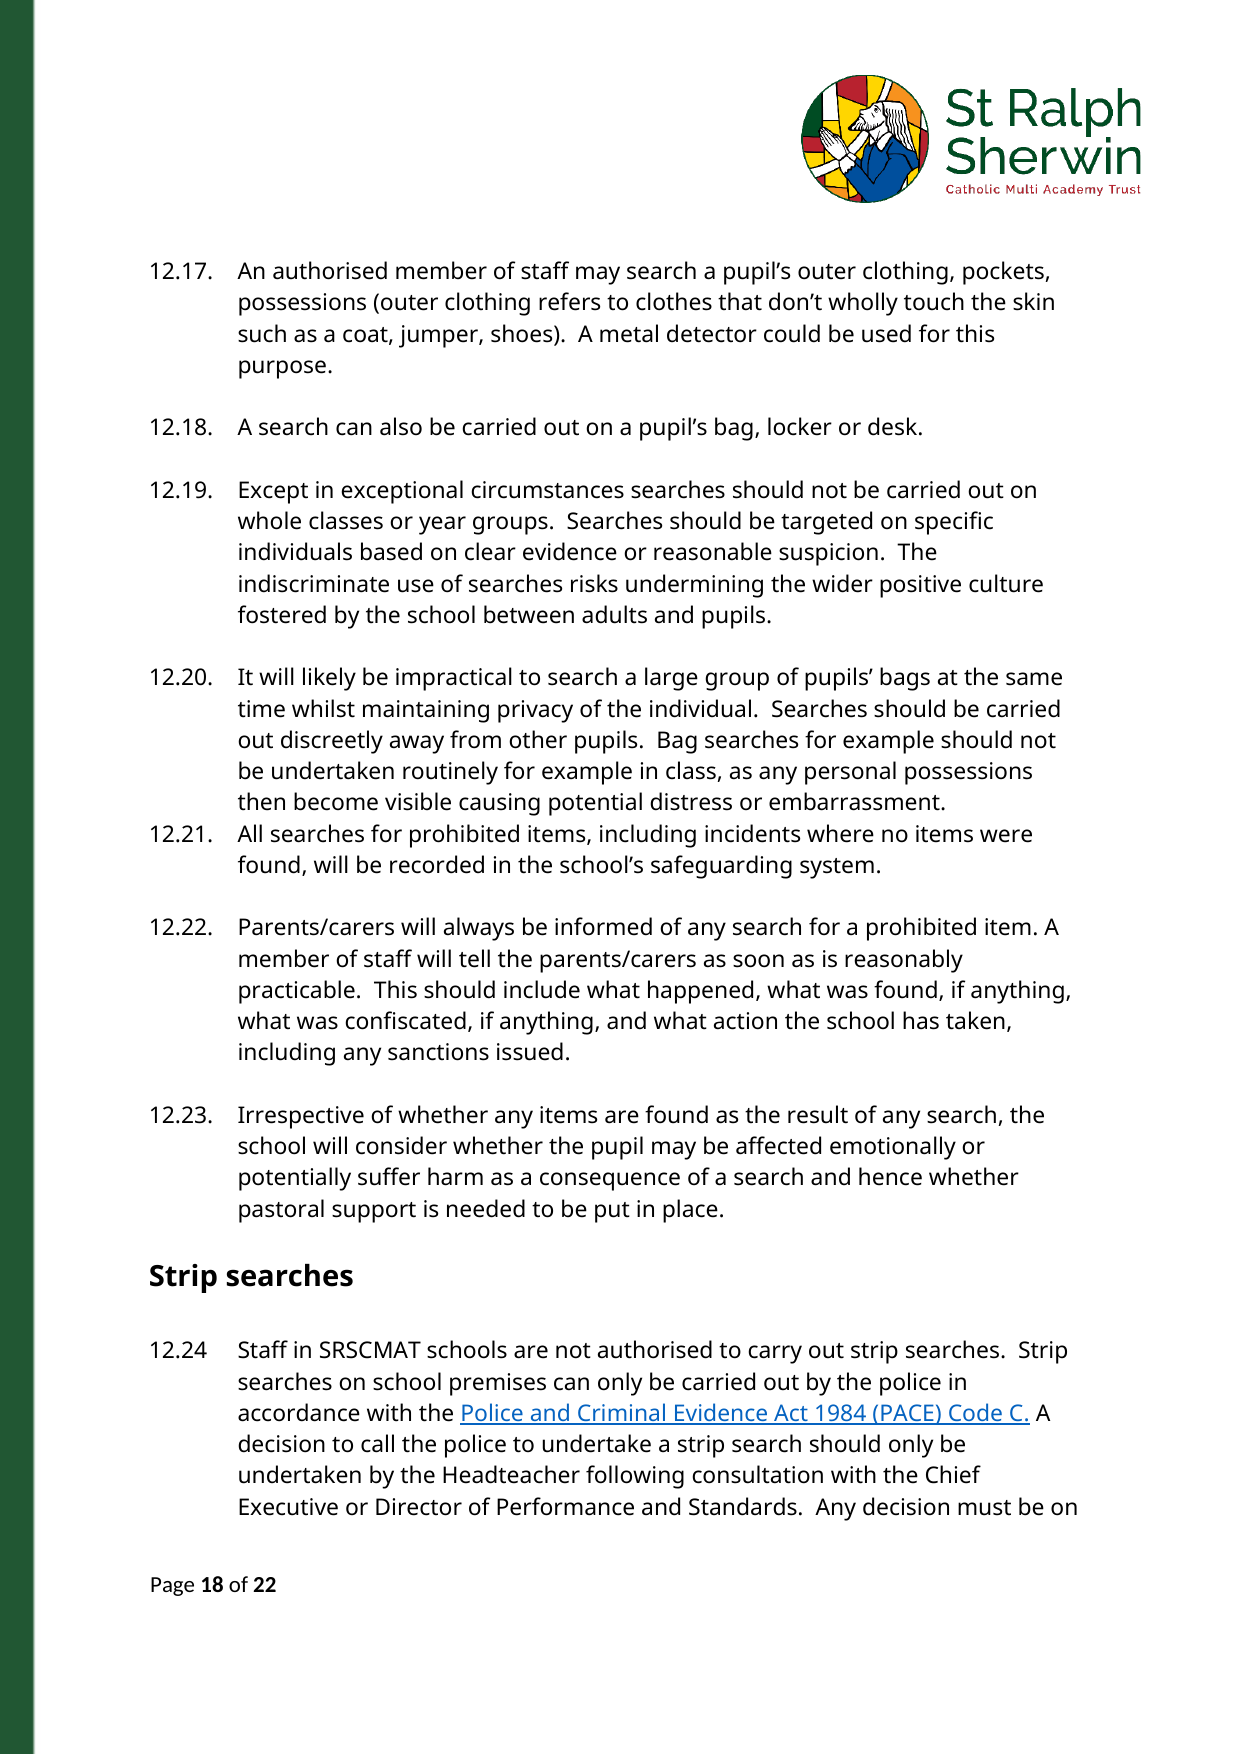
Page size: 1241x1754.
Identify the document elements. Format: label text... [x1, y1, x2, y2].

list It will likely be impractical to search a large group of pupils’ bags at the same time whilst maintaining privacy of the individual. Searches should be carried out discreetly away from other pupils. Bag searches for example should not be undertaken routinely for example in class, as any personal possessions then become visible causing potential distress or embarrassment. [148, 661, 1080, 817]
picture [0, 0, 1241, 1754]
list Except in exceptional circumstances searches should not be carried out on whole classes or year groups. Searches should be targeted on specific individuals based on clear evidence or reasonable suspicion. The indiscriminate use of searches risks undermining the wider positive culture fostered by the school between adults and pupils. [148, 474, 1080, 630]
list Parents/carers will always be informed of any search for a prohibited item. A member of staff will tell the parents/carers as soon as is reasonably practicable. This should include what happened, what was found, if anything, what was confiscated, if anything, and what action the school has taken, including any sanctions issued. [148, 911, 1080, 1067]
list Irrespective of whether any items are found as the result of any search, the school will consider whether the pupil may be affected emotionally or potentially suffer harm as a consequence of a search and hence whether pastoral support is needed to be put in place. [148, 1099, 1080, 1224]
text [148, 1334, 1080, 1522]
list A search can also be carried out on a pupil’s bag, locker or desk. [148, 411, 1080, 442]
list All searches for prohibited items, including incidents where no items were found, will be recorded in the school’s safeguarding system. [148, 817, 1080, 880]
list An authorised member of staff may search a pupil’s outer clothing, pockets, possessions (outer clothing refers to clothes that don’t wholly touch the skin such as a coat, jumper, shoes). A metal detector could be used for this purpose. [148, 255, 1080, 380]
list Strip searches [148, 1255, 1080, 1295]
